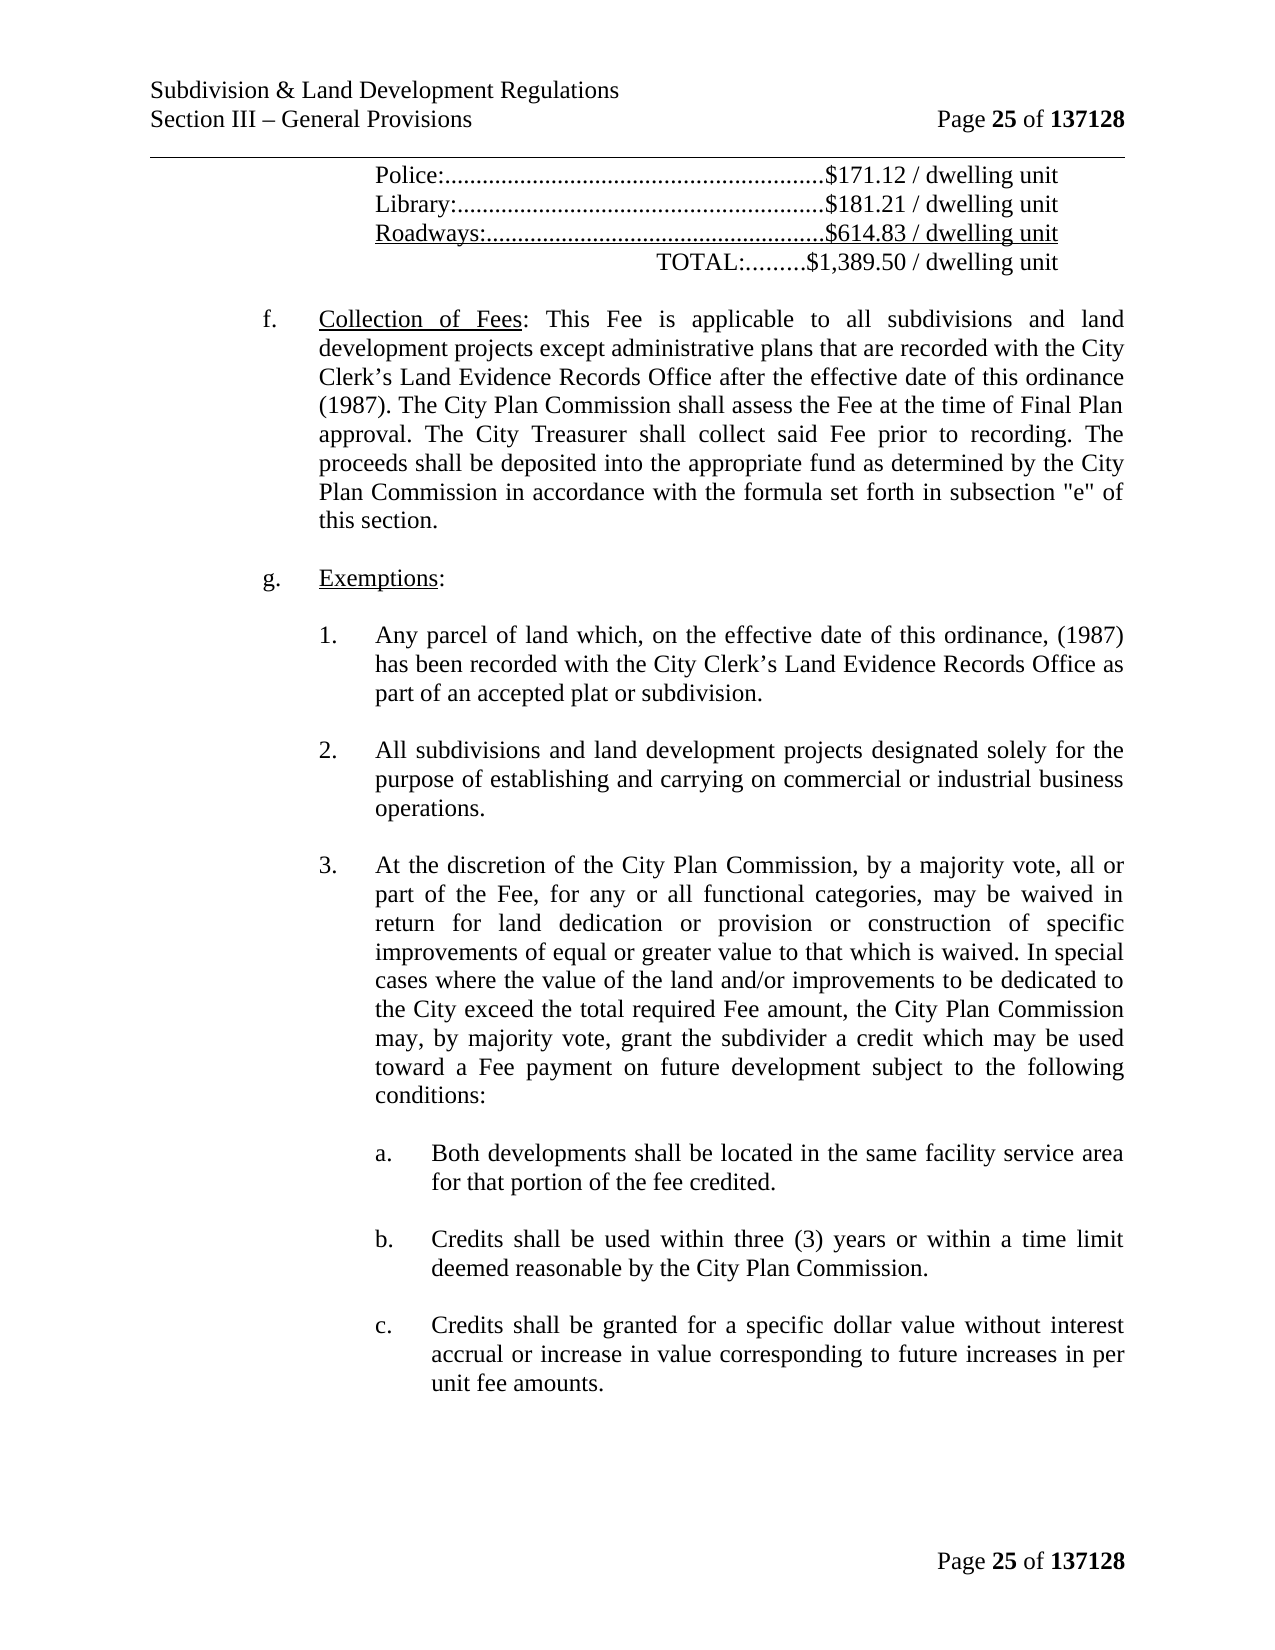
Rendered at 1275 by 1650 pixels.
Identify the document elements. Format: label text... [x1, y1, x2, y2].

list Both developments shall be located in the same facility service area for that portion of the fee credited. [375, 1138, 1125, 1196]
list Any parcel of land which, on the effective date of this ordinance, (1987) has been recorded with the City Clerk’s Land Evidence Records Office as part of an accepted plat or subdivision. [319, 621, 1125, 707]
list At the discretion of the City Plan Commission, by a majority vote, all or part of the Fee, for any or all functional categories, may be waived in return for land dedication or provision or construction of specific improvements of equal or greater value to that which is waived. In special cases where the value of the land and/or improvements to be dedicated to the City exceed the total required Fee amount, the City Plan Commission may, by majority vote, grant the subdivider a credit which may be used toward a Fee payment on future development subject to the following conditions: [319, 851, 1125, 1109]
list TOTAL: $1,389.50 / dwelling unit [656, 247, 1125, 276]
list All subdivisions and land development projects designated solely for the purpose of establishing and carrying on commercial or industrial business operations. [319, 736, 1125, 822]
list Credits shall be granted for a specific dollar value without interest accrual or increase in value corresponding to future increases in per unit fee amounts. [375, 1311, 1125, 1397]
list Credits shall be used within three (3) years or within a time limit deemed reasonable by the City Plan Commission. [375, 1224, 1125, 1282]
list Roadways: $614.83 / dwelling unit [375, 218, 1125, 247]
list Library: $181.21 / dwelling unit [375, 189, 1125, 218]
list Collection of Fees: This Fee is applicable to all subdivisions and land development projects except administrative plans that are recorded with the City Clerk’s Land Evidence Records Office after the effective date of this ordinance (1987). The City Plan Commission shall assess the Fee at the time of Final Plan approval. The City Treasurer shall collect said Fee prior to recording. The proceeds shall be deposited into the appropriate fund as determined by the City Plan Commission in accordance with the formula set forth in subsection "e" of this section. [262, 304, 1125, 534]
list Exemptions: [262, 563, 1125, 592]
list Police: $171.12 / dwelling unit [375, 161, 1125, 189]
